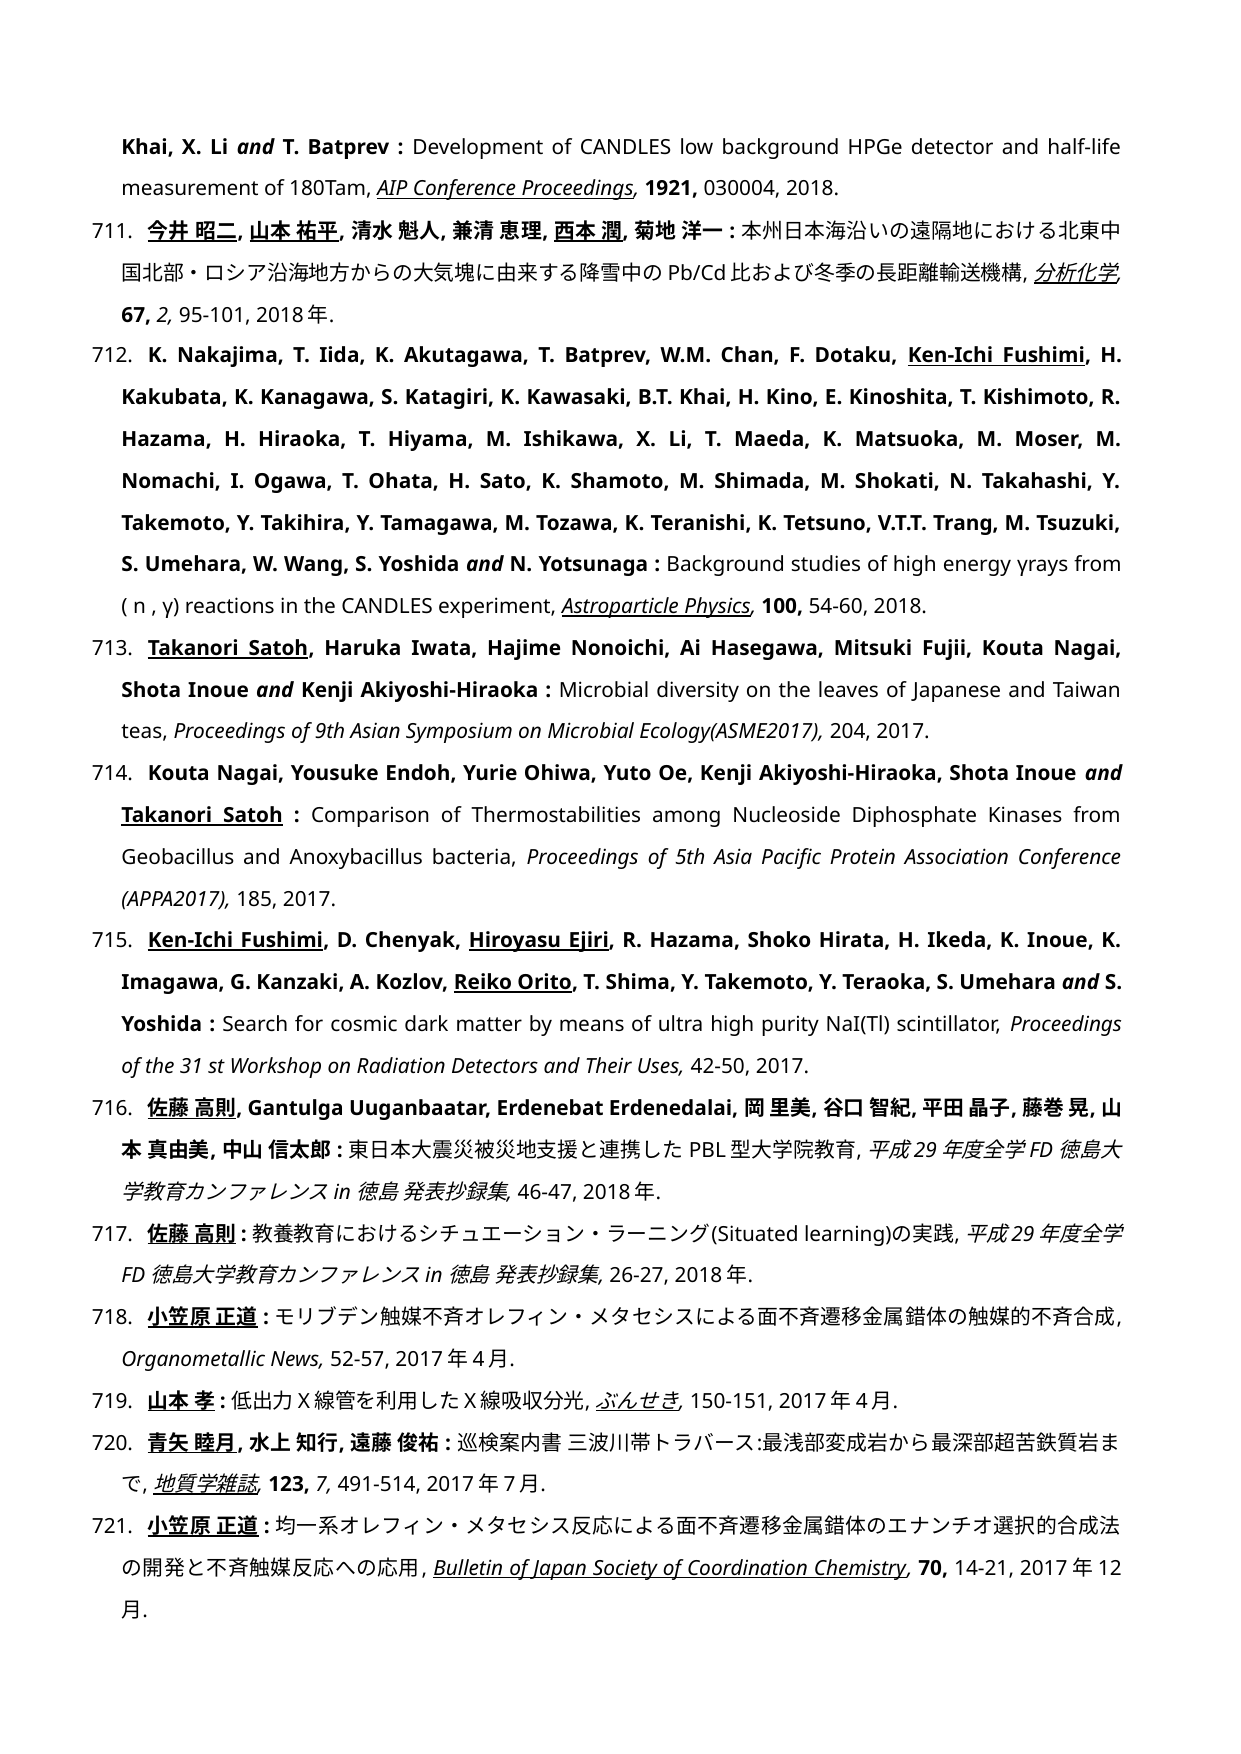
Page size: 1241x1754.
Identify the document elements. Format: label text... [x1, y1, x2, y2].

list Takanori Satoh, Haruka Iwata, Hajime Nonoichi, Ai Hasegawa, Mitsuki Fujii, Kouta Nagai, Shota Inoue and Kenji Akiyoshi-Hiraoka : Microbial diversity on the leaves of Japanese and Taiwan teas, Proceedings of 9th Asian Symposium on Microbial Ecology(ASME2017), 204, 2017. [92, 626, 1122, 752]
list 青矢 睦月, 水上 知行, 遠藤 俊祐 : 巡検案内書 三波川帯トラバース:最浅部変成岩から最深部超苦鉄質岩まで, 地質学雑誌, 123, 7, 491-514, 2017年7月. [92, 1420, 1122, 1503]
list 小笠原 正道 : 均一系オレフィン・メタセシス反応による面不斉遷移金属錯体のエナンチオ選択的合成法の開発と不斉触媒反応への応用, Bulletin of Japan Society of Coordination Chemistry, 70, 14-21, 2017年12月. [92, 1503, 1122, 1629]
list Kouta Nagai, Yousuke Endoh, Yurie Ohiwa, Yuto Oe, Kenji Akiyoshi-Hiraoka, Shota Inoue and Takanori Satoh : Comparison of Thermostabilities among Nucleoside Diphosphate Kinases from Geobacillus and Anoxybacillus bacteria, Proceedings of 5th Asia Pacific Protein Association Conference (APPA2017), 185, 2017. [92, 752, 1122, 919]
list Ken-Ichi Fushimi, D. Chenyak, Hiroyasu Ejiri, R. Hazama, Shoko Hirata, H. Ikeda, K. Inoue, K. Imagawa, G. Kanzaki, A. Kozlov, Reiko Orito, T. Shima, Y. Takemoto, Y. Teraoka, S. Umehara and S. Yoshida : Search for cosmic dark matter by means of ultra high purity NaI(Tl) scintillator, Proceedings of the 31 st Workshop on Radiation Detectors and Their Uses, 42-50, 2017. [92, 919, 1122, 1086]
list K. Nakajima, T. Iida, K. Akutagawa, T. Batprev, W.M. Chan, F. Dotaku, Ken-Ichi Fushimi, H. Kakubata, K. Kanagawa, S. Katagiri, K. Kawasaki, B.T. Khai, H. Kino, E. Kinoshita, T. Kishimoto, R. Hazama, H. Hiraoka, T. Hiyama, M. Ishikawa, X. Li, T. Maeda, K. Matsuoka, M. Moser, M. Nomachi, I. Ogawa, T. Ohata, H. Sato, K. Shamoto, M. Shimada, M. Shokati, N. Takahashi, Y. Takemoto, Y. Takihira, Y. Tamagawa, M. Tozawa, K. Teranishi, K. Tetsuno, V.T.T. Trang, M. Tsuzuki, S. Umehara, W. Wang, S. Yoshida and N. Yotsunaga : Background studies of high energy γrays from ( n , γ) reactions in the CANDLES experiment, Astroparticle Physics, 100, 54-60, 2018. [92, 334, 1122, 626]
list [92, 125, 1122, 209]
list 山本 孝 : 低出力X線管を利用したX線吸収分光, ぶんせき, 150-151, 2017年4月. [92, 1378, 1122, 1420]
list 佐藤 高則, Gantulga Uuganbaatar, Erdenebat Erdenedalai, 岡 里美, 谷口 智紀, 平田 晶子, 藤巻 晃, 山本 真由美, 中山 信太郎 : 東日本大震災被災地支援と連携したPBL型大学院教育, 平成29年度全学FD 徳島大学教育カンファレンス in 徳島 発表抄録集, 46-47, 2018年. [92, 1086, 1122, 1211]
list 今井 昭二, 山本 祐平, 清水 魁人, 兼清 恵理, 西本 潤, 菊地 洋一 : 本州日本海沿いの遠隔地における北東中国北部・ロシア沿海地方からの大気塊に由来する降雪中のPb/Cd比および冬季の長距離輸送機構, 分析化学, 67, 2, 95-101, 2018年. [92, 209, 1122, 334]
list 小笠原 正道 : モリブデン触媒不斉オレフィン・メタセシスによる面不斉遷移金属錯体の触媒的不斉合成, Organometallic News, 52-57, 2017年4月. [92, 1295, 1122, 1378]
list 佐藤 高則 : 教養教育におけるシチュエーション・ラーニング(Situated learning)の実践, 平成29年度全学FD 徳島大学教育カンファレンス in 徳島 発表抄録集, 26-27, 2018年. [92, 1211, 1122, 1295]
